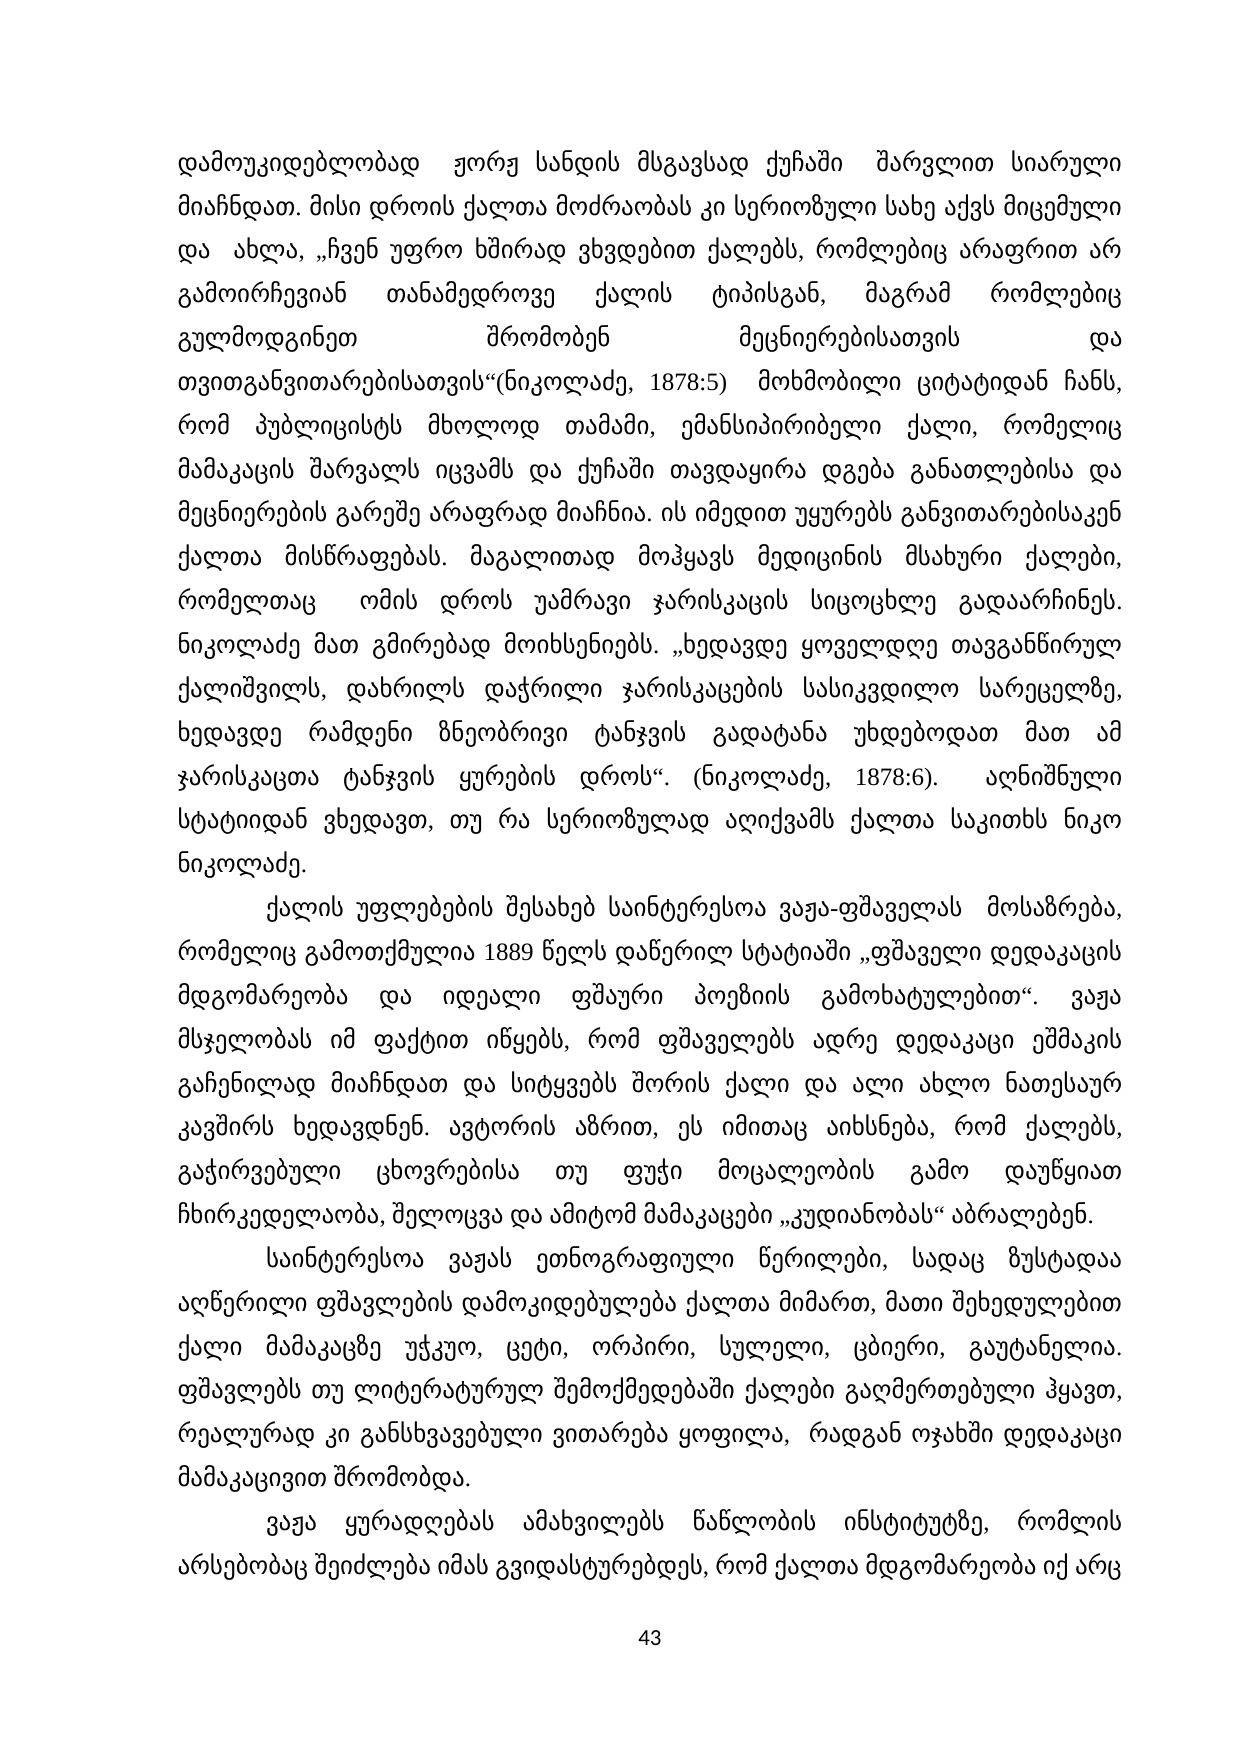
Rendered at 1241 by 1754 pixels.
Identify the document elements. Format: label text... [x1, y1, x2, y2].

text ქალის უფლებების შესახებ საინტერესოა ვაჟა-ფშაველას მოსაზრება, რომელიც გამოთქმულია 1889 წელს დაწერილ სტატიაში „ფშაველი დედაკაცის მდგომარეობა და იდეალი ფშაური პოეზიის გამოხატულებით“. ვაჟა მსჯელობას იმ ფაქტით იწყებს, რომ ფშაველებს ადრე დედაკაცი ეშმაკის გაჩენილად მიაჩნდათ და სიტყვებს შორის ქალი და ალი ახლო ნათესაურ კავშირს ხედავდნენ. ავტორის აზრით, ეს იმითაც აიხსნება, რომ ქალებს, გაჭირვებული ცხოვრებისა თუ ფუჭი მოცალეობის გამო დაუწყიათ ჩხირკედელაობა, შელოცვა და ამიტომ მამაკაცები „კუდიანობას“ აბრალებენ. [177, 893, 1122, 1229]
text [177, 1507, 1122, 1580]
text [177, 148, 1122, 879]
text საინტერესოა ვაჟას ეთნოგრაფიული წერილები, სადაც ზუსტადაა აღწერილი ფშავლების დამოკიდებულება ქალთა მიმართ, მათი შეხედულებით ქალი მამაკაცზე უჭკუო, ცეტი, ორპირი, სულელი, ცბიერი, გაუტანელია. ფშავლებს თუ ლიტერატურულ შემოქმედებაში ქალები გაღმერთებული ჰყავთ, რეალურად კი განსხვავებული ვითარება ყოფილა, რადგან ოჯახში დედაკაცი მამაკაცივით შრომობდა. [177, 1244, 1122, 1493]
